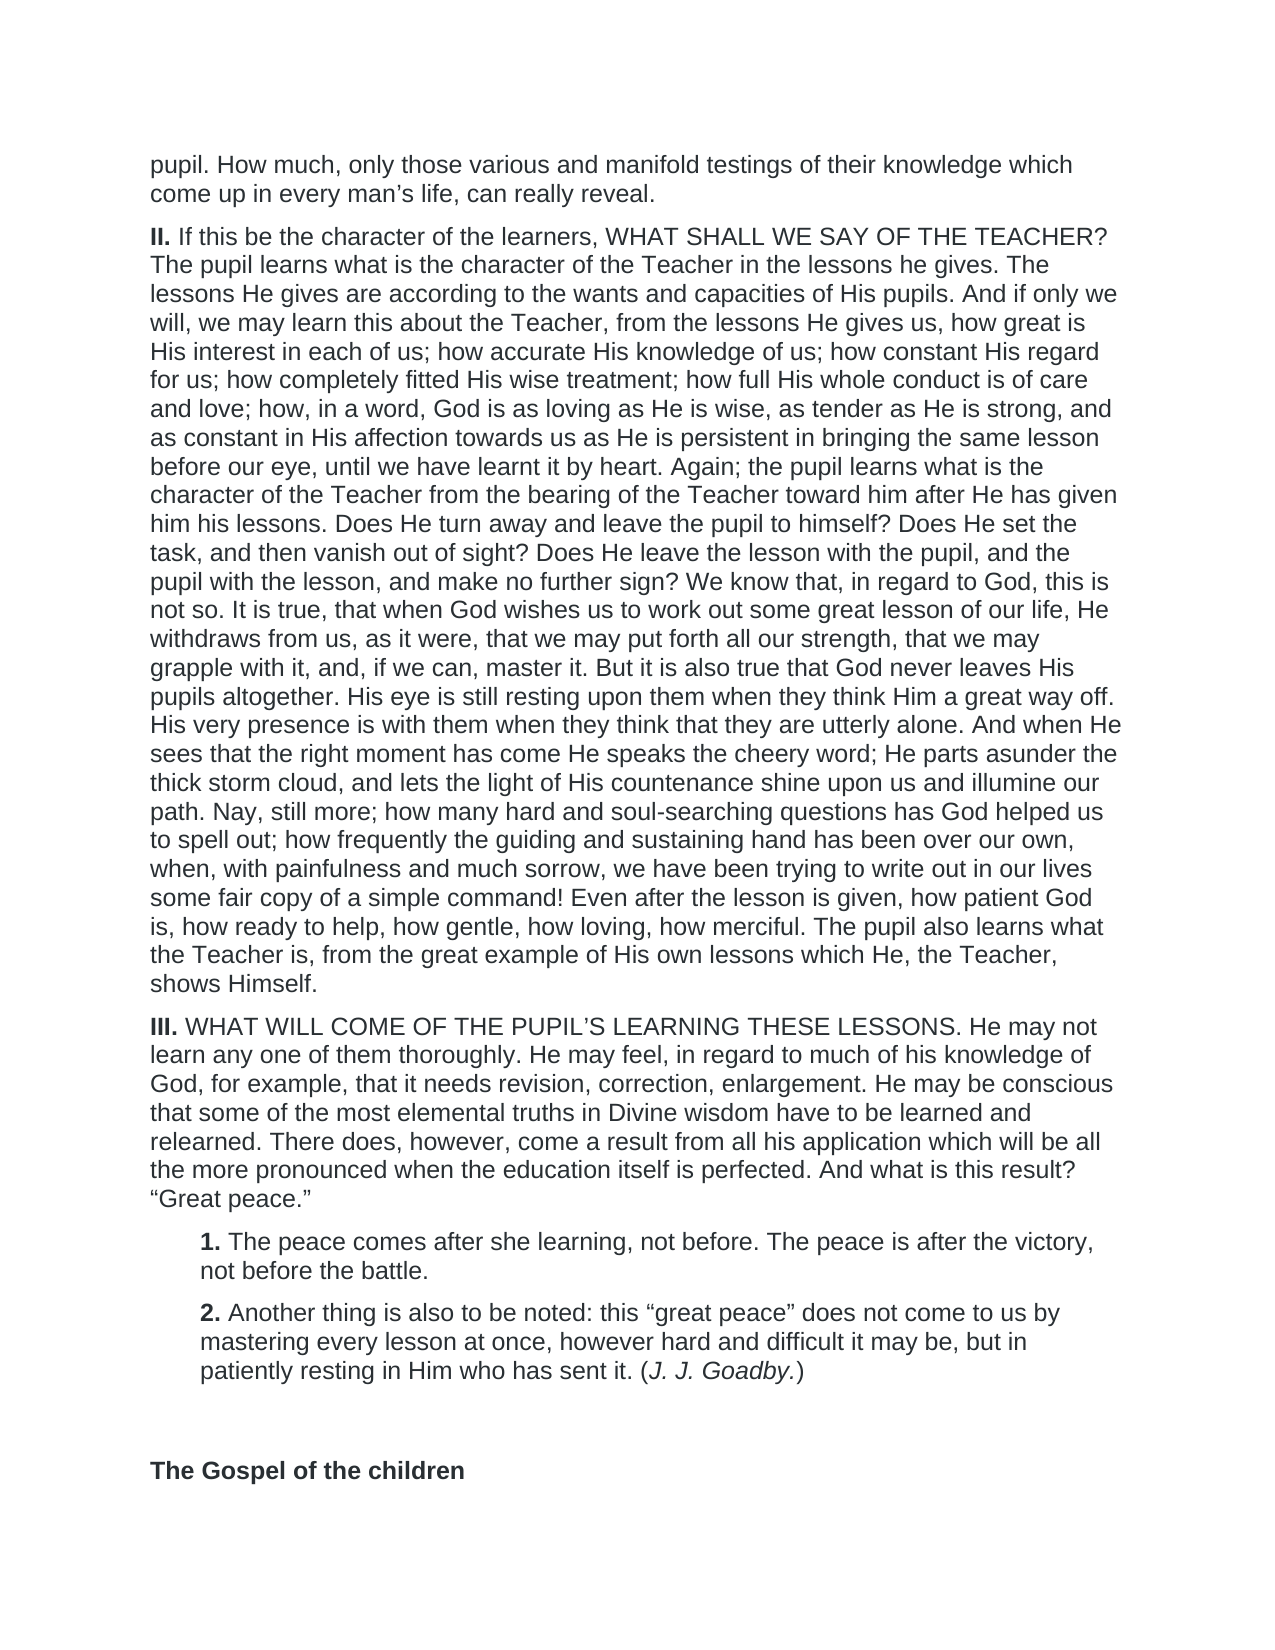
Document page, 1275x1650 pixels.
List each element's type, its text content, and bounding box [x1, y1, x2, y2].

text 1. The peace comes after she learning, not before. The peace is after the victory, not before the battle. [200, 1227, 1125, 1284]
text 2. Another thing is also to be noted: this “great peace” does not come to us by mastering every lesson at once, however hard and difficult it may be, but in patiently resting in Him who has sent it. (J. J. Goadby.) [200, 1298, 1125, 1442]
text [150, 150, 1125, 207]
text III. WHAT WILL COME OF THE PUPIL’S LEARNING THESE LESSONS. He may not learn any one of them thoroughly. He may feel, in regard to much of his knowledge of God, for example, that it needs revision, correction, enlargement. He may be conscious that some of the most elemental truths in Divine wisdom have to be learned and relearned. There does, however, come a result from all his application which will be all the more pronounced when the education itself is perfected. And what is this result? “Great peace.” [150, 1012, 1125, 1213]
text II. If this be the character of the learners, WHAT SHALL WE SAY OF THE TEACHER? The pupil learns what is the character of the Teacher in the lessons he gives. The lessons He gives are according to the wants and capacities of His pupils. And if only we will, we may learn this about the Teacher, from the lessons He gives us, how great is His interest in each of us; how accurate His knowledge of us; how constant His regard for us; how completely fitted His wise treatment; how full His whole conduct is of care and love; how, in a word, God is as loving as He is wise, as tender as He is strong, and as constant in His affection towards us as He is persistent in bringing the same lesson before our eye, until we have learnt it by heart. Again; the pupil learns what is the character of the Teacher from the bearing of the Teacher toward him after He has given him his lessons. Does He turn away and leave the pupil to himself? Does He set the task, and then vanish out of sight? Does He leave the lesson with the pupil, and the pupil with the lesson, and make no further sign? We know that, in regard to God, this is not so. It is true, that when God wishes us to work out some great lesson of our life, He withdraws from us, as it were, that we may put forth all our strength, that we may grapple with it, and, if we can, master it. But it is also true that God never leaves His pupils altogether. His eye is still resting upon them when they think Him a great way off. His very presence is with them when they think that they are utterly alone. And when He sees that the right moment has come He speaks the cheery word; He parts asunder the thick storm cloud, and lets the light of His countenance shine upon us and illumine our path. Nay, still more; how many hard and soul-searching questions has God helped us to spell out; how frequently the guiding and sustaining hand has been over our own, when, with painfulness and much sorrow, we have been trying to write out in our lives some fair copy of a simple command! Even after the lesson is given, how patient God is, how ready to help, how gentle, how loving, how merciful. The pupil also learns what the Teacher is, from the great example of His own lessons which He, the Teacher, shows Himself. [150, 221, 1125, 998]
text The Gospel of the children [150, 1456, 1125, 1485]
